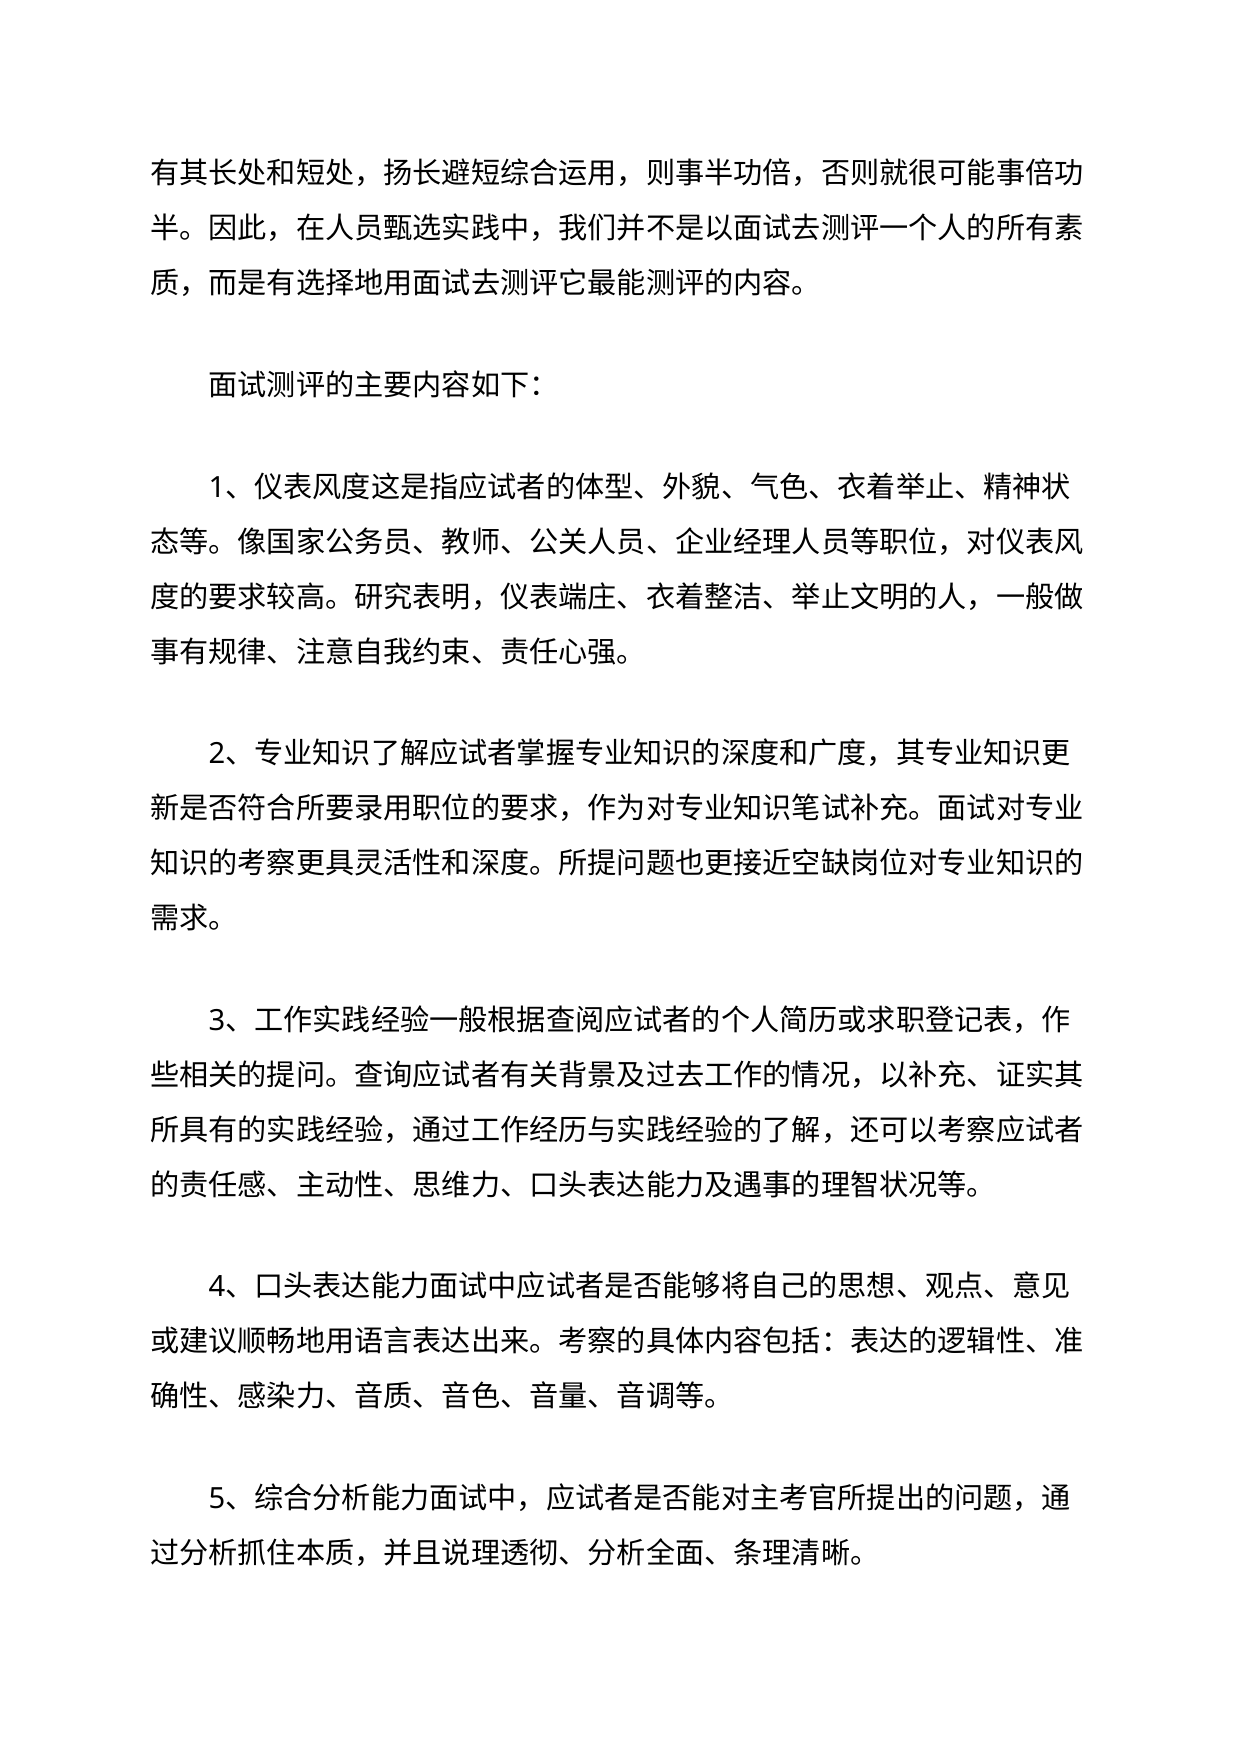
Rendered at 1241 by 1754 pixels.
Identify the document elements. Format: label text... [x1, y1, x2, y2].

text 1、仪表风度这是指应试者的体型、外貌、气色、衣着举止、精神状态等。像国家公务员、教师、公关人员、企业经理人员等职位，对仪表风度的要求较高。研究表明，仪表端庄、衣着整洁、举止文明的人，一般做事有规律、注意自我约束、责任心强。 [150, 463, 1090, 670]
text 3、工作实践经验一般根据查阅应试者的个人简历或求职登记表，作些相关的提问。查询应试者有关背景及过去工作的情况，以补充、证实其所具有的实践经验，通过工作经历与实践经验的了解，还可以考察应试者的责任感、主动性、思维力、口头表达能力及遇事的理智状况等。 [150, 996, 1090, 1203]
text 5、综合分析能力面试中，应试者是否能对主考官所提出的问题，通过分析抓住本质，并且说理透彻、分析全面、条理清晰。 [150, 1475, 1090, 1572]
text 2、专业知识了解应试者掌握专业知识的深度和广度，其专业知识更新是否符合所要录用职位的要求，作为对专业知识笔试补充。面试对专业知识的考察更具灵活性和深度。所提问题也更接近空缺岗位对专业知识的需求。 [150, 730, 1090, 937]
text 4、口头表达能力面试中应试者是否能够将自己的思想、观点、意见或建议顺畅地用语言表达出来。考察的具体内容包括：表达的逻辑性、准确性、感染力、音质、音色、音量、音调等。 [150, 1263, 1090, 1415]
text 面试测评的主要内容如下： [150, 362, 1090, 404]
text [150, 150, 1090, 302]
